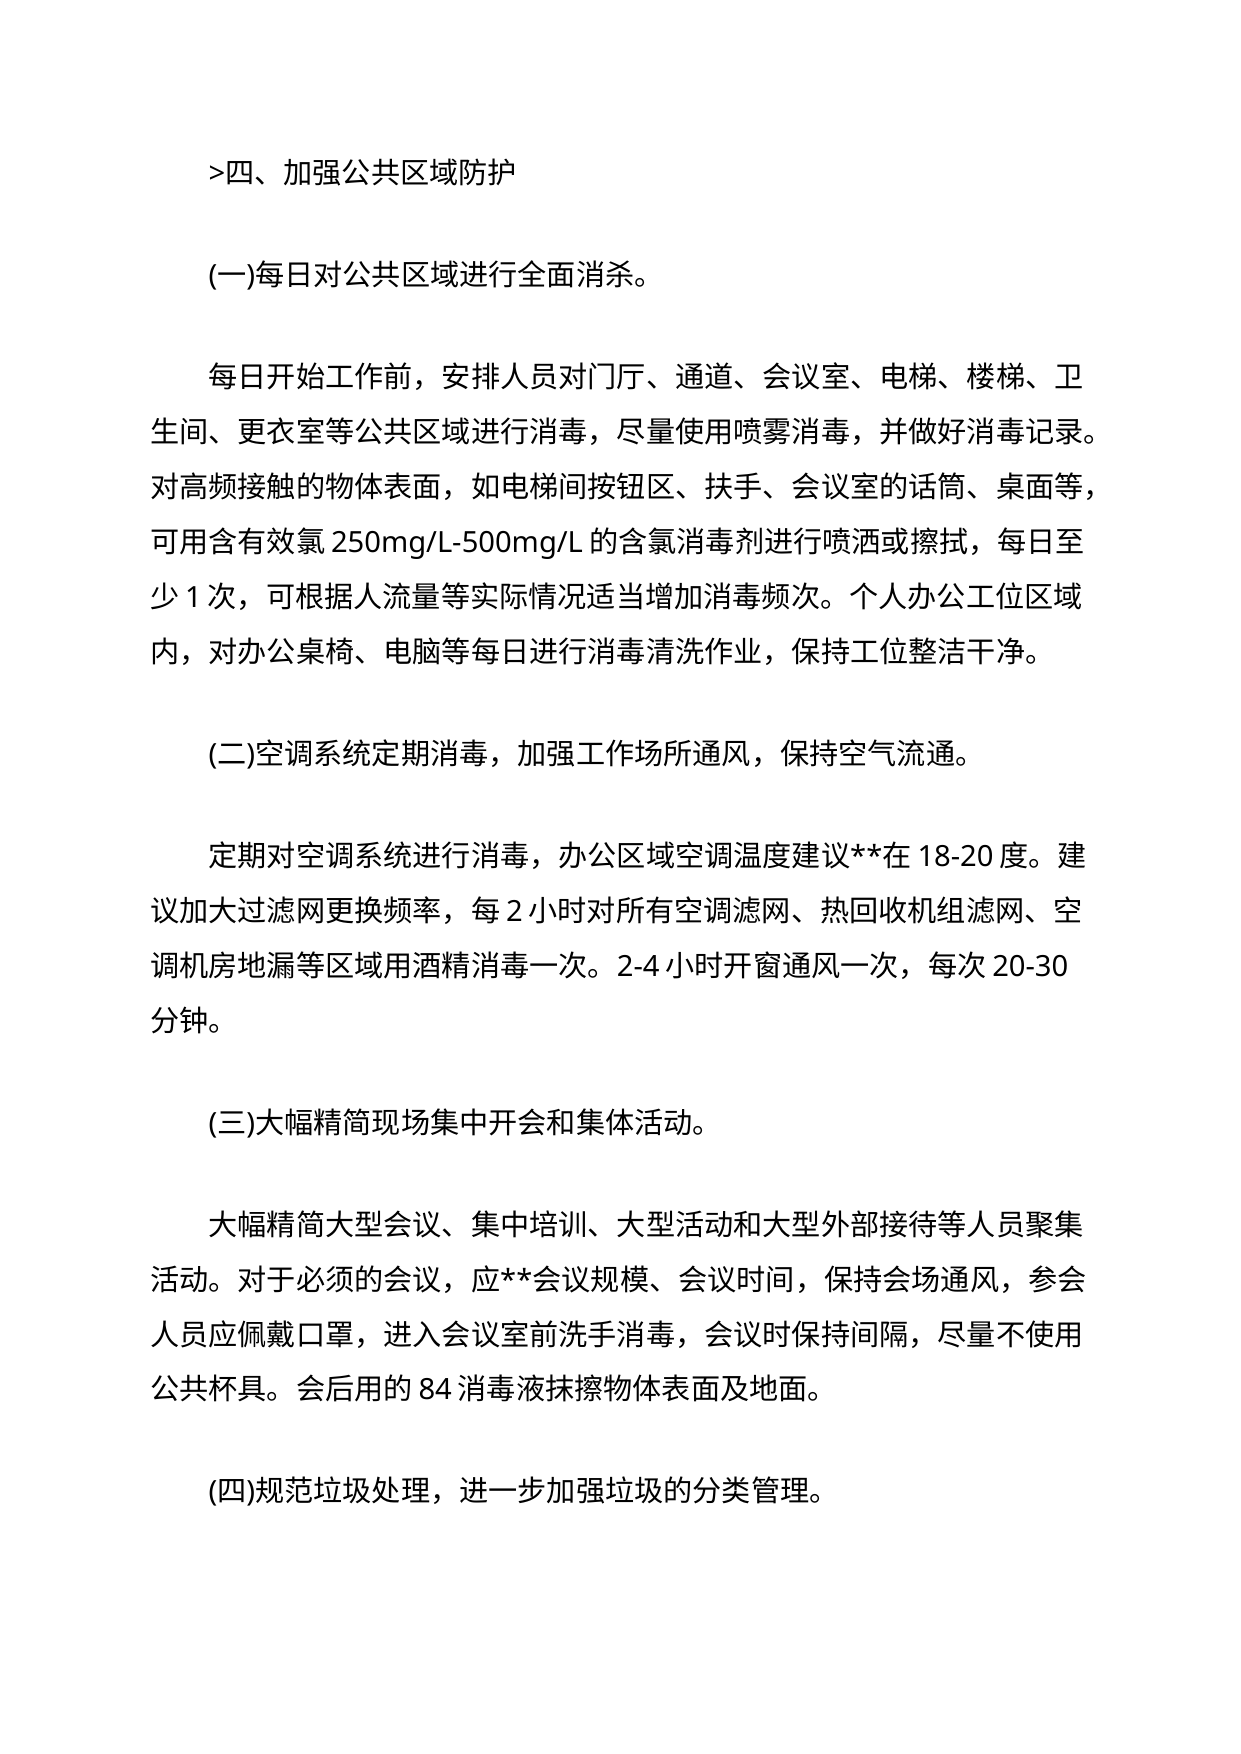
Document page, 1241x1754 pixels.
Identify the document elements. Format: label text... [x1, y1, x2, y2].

text (一)每日对公共区域进行全面消杀。 [150, 252, 1090, 294]
text (二)空调系统定期消毒，加强工作场所通风，保持空气流通。 [150, 730, 1090, 773]
text (四)规范垃圾处理，进一步加强垃圾的分类管理。 [150, 1468, 1090, 1510]
text 定期对空调系统进行消毒，办公区域空调温度建议**在18-20度。建议加大过滤网更换频率，每2小时对所有空调滤网、热回收机组滤网、空调机房地漏等区域用酒精消毒一次。2-4小时开窗通风一次，每次20-30分钟。 [150, 832, 1090, 1040]
text 每日开始工作前，安排人员对门厅、通道、会议室、电梯、楼梯、卫生间、更衣室等公共区域进行消毒，尽量使用喷雾消毒，并做好消毒记录。对高频接触的物体表面，如电梯间按钮区、扶手、会议室的话筒、桌面等，可用含有效氯250mg/L-500mg/L的含氯消毒剂进行喷洒或擦拭，每日至少1次，可根据人流量等实际情况适当增加消毒频次。个人办公工位区域内，对办公桌椅、电脑等每日进行消毒清洗作业，保持工位整洁干净。 [150, 354, 1090, 671]
text (三)大幅精简现场集中开会和集体活动。 [150, 1099, 1090, 1142]
text 大幅精简大型会议、集中培训、大型活动和大型外部接待等人员聚集活动。对于必须的会议，应**会议规模、会议时间，保持会场通风，参会人员应佩戴口罩，进入会议室前洗手消毒，会议时保持间隔，尽量不使用公共杯具。会后用的84消毒液抹擦物体表面及地面。 [150, 1201, 1090, 1408]
text >四、加强公共区域防护 [150, 150, 1090, 192]
